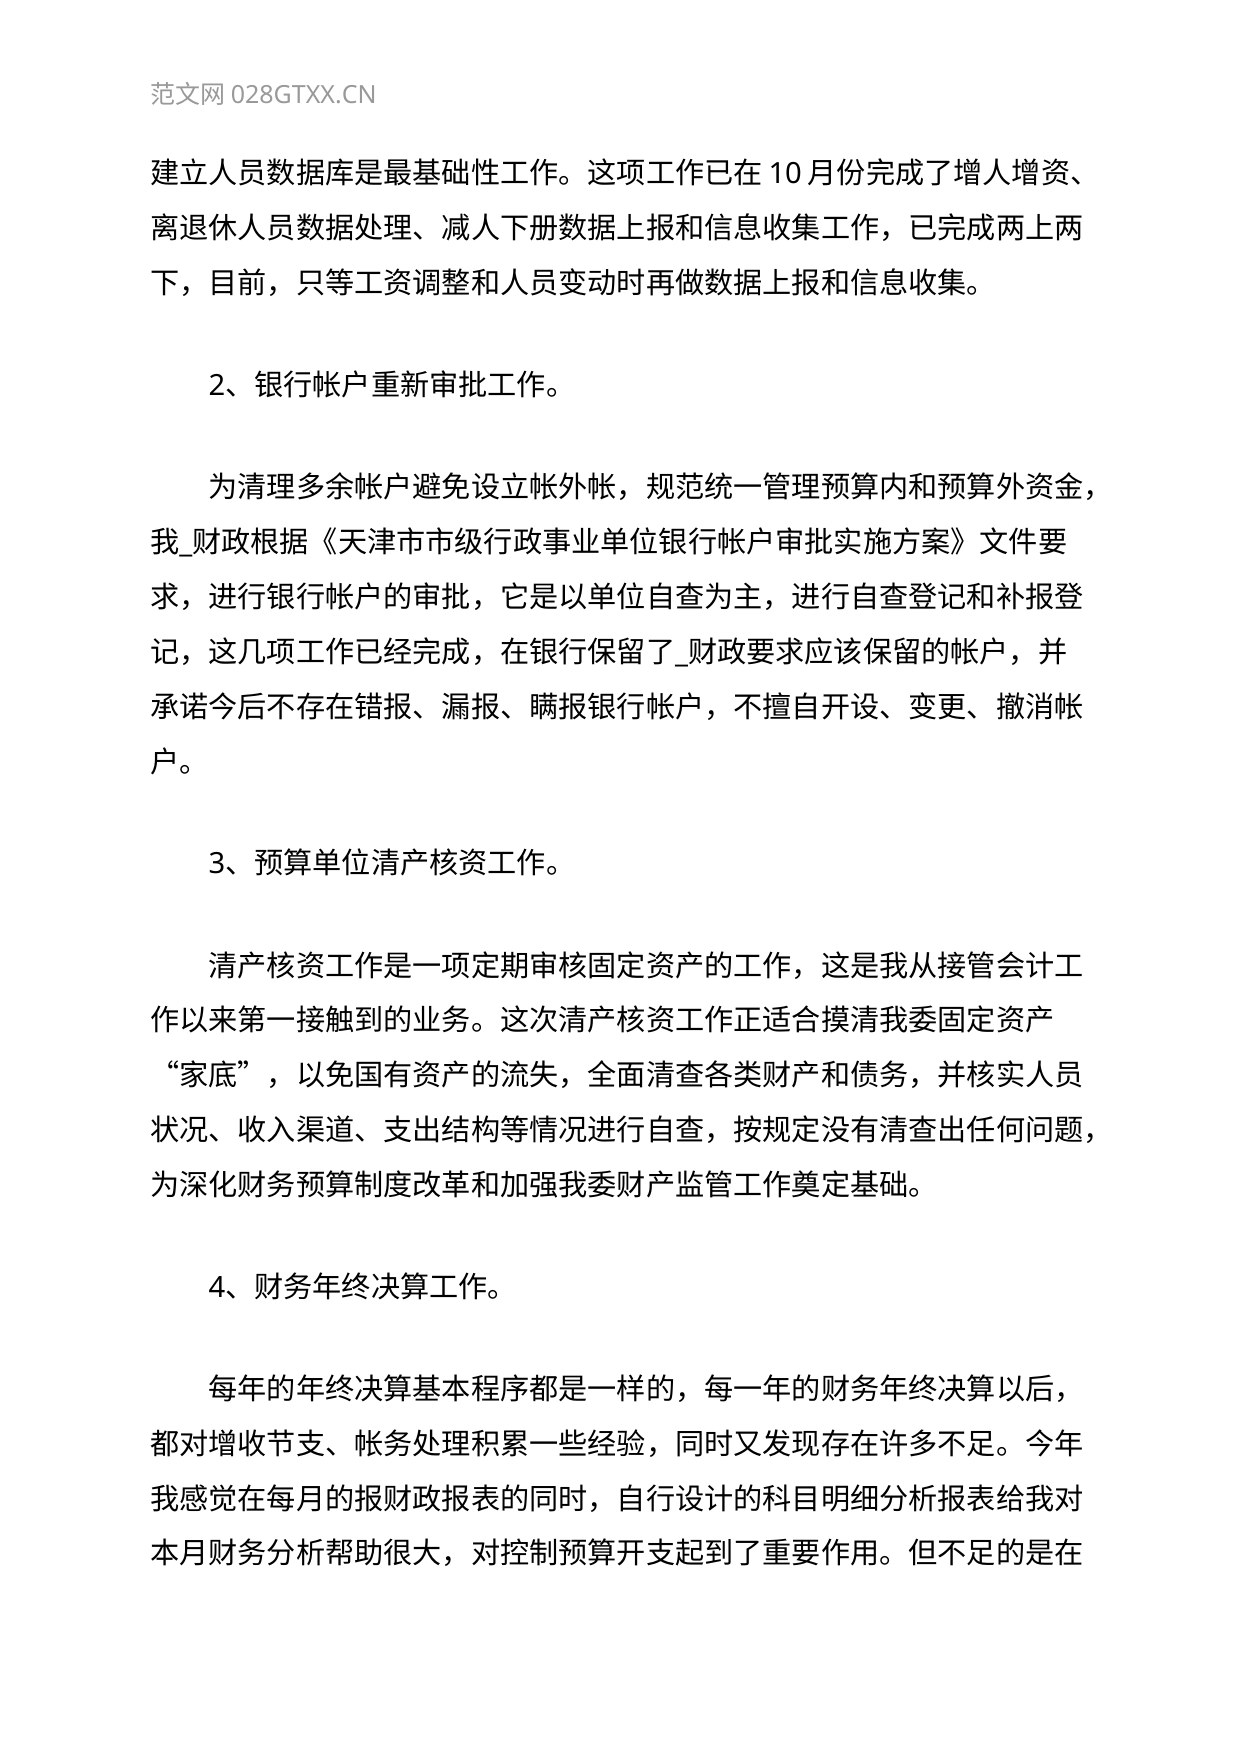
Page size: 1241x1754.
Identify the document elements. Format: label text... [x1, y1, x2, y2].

text 清产核资工作是一项定期审核固定资产的工作，这是我从接管会计工作以来第一接触到的业务。这次清产核资工作正适合摸清我委固定资产“家底”，以免国有资产的流失，全面清查各类财产和债务，并核实人员状况、收入渠道、支出结构等情况进行自查，按规定没有清查出任何问题，为深化财务预算制度改革和加强我委财产监管工作奠定基础。 [150, 942, 1090, 1204]
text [150, 1365, 1090, 1572]
text 4、财务年终决算工作。 [150, 1263, 1090, 1306]
text 3、预算单位清产核资工作。 [150, 840, 1090, 882]
text 为清理多余帐户避免设立帐外帐，规范统一管理预算内和预算外资金，我_财政根据《天津市市级行政事业单位银行帐户审批实施方案》文件要求，进行银行帐户的审批，它是以单位自查为主，进行自查登记和补报登记，这几项工作已经完成，在银行保留了_财政要求应该保留的帐户，并承诺今后不存在错报、漏报、瞒报银行帐户，不擅自开设、变更、撤消帐户。 [150, 464, 1090, 781]
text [150, 150, 1090, 302]
text 2、银行帐户重新审批工作。 [150, 362, 1090, 404]
